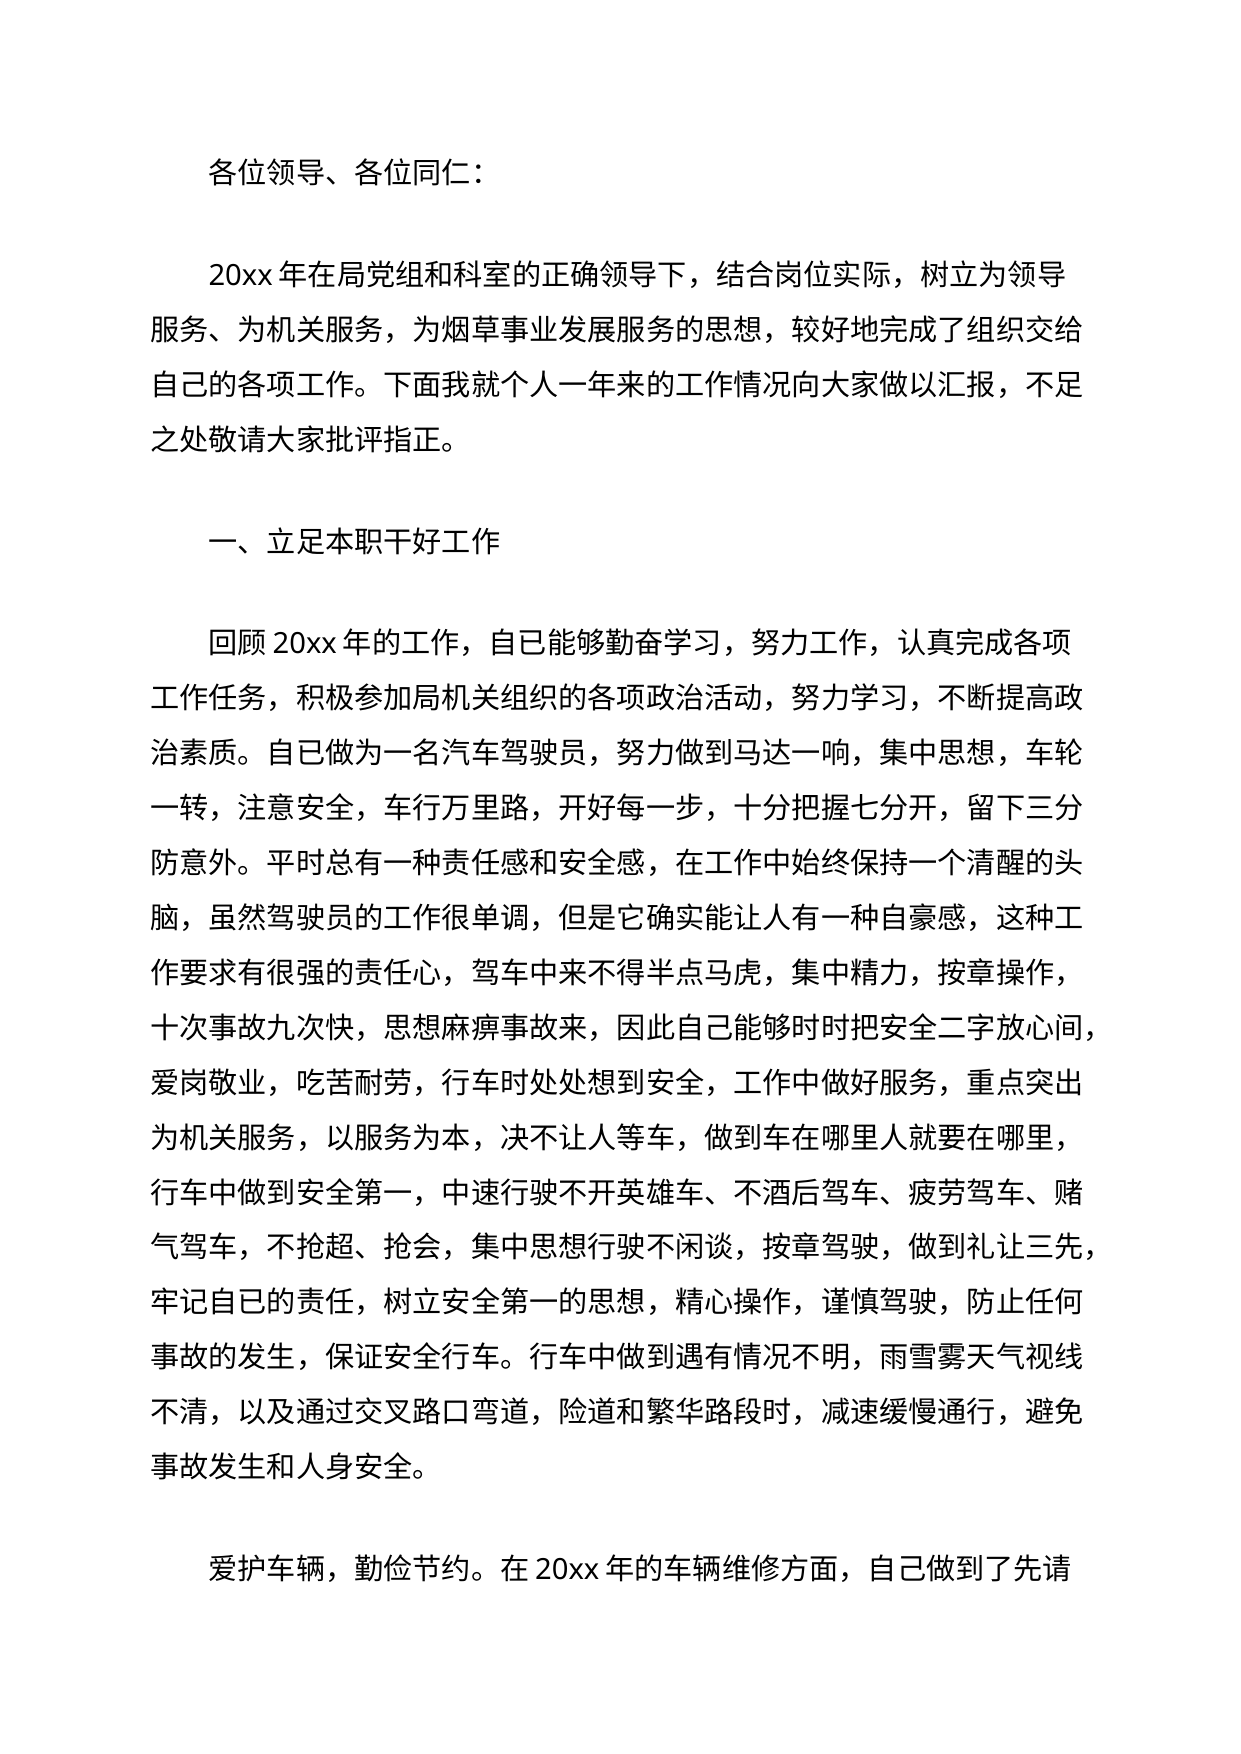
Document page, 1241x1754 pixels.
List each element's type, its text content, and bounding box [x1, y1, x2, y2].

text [150, 1545, 1090, 1588]
text 一、立足本职干好工作 [150, 518, 1090, 561]
text 20xx年在局党组和科室的正确领导下，结合岗位实际，树立为领导服务、为机关服务，为烟草事业发展服务的思想，较好地完成了组织交给自己的各项工作。下面我就个人一年来的工作情况向大家做以汇报，不足之处敬请大家批评指正。 [150, 252, 1090, 459]
text 各位领导、各位同仁： [150, 150, 1090, 192]
text 回顾20xx年的工作，自已能够勤奋学习，努力工作，认真完成各项工作任务，积极参加局机关组织的各项政治活动，努力学习，不断提高政治素质。自已做为一名汽车驾驶员，努力做到马达一响，集中思想，车轮一转，注意安全，车行万里路，开好每一步，十分把握七分开，留下三分防意外。平时总有一种责任感和安全感，在工作中始终保持一个清醒的头脑，虽然驾驶员的工作很单调，但是它确实能让人有一种自豪感，这种工作要求有很强的责任心，驾车中来不得半点马虎，集中精力，按章操作，十次事故九次快，思想麻痹事故来，因此自己能够时时把安全二字放心间，爱岗敬业，吃苦耐劳，行车时处处想到安全，工作中做好服务，重点突出为机关服务，以服务为本，决不让人等车，做到车在哪里人就要在哪里，行车中做到安全第一，中速行驶不开英雄车、不酒后驾车、疲劳驾车、赌气驾车，不抢超、抢会，集中思想行驶不闲谈，按章驾驶，做到礼让三先，牢记自已的责任，树立安全第一的思想，精心操作，谨慎驾驶，防止任何事故的发生，保证安全行车。行车中做到遇有情况不明，雨雪雾天气视线不清，以及通过交叉路口弯道，险道和繁华路段时，减速缓慢通行，避免事故发生和人身安全。 [150, 620, 1090, 1486]
